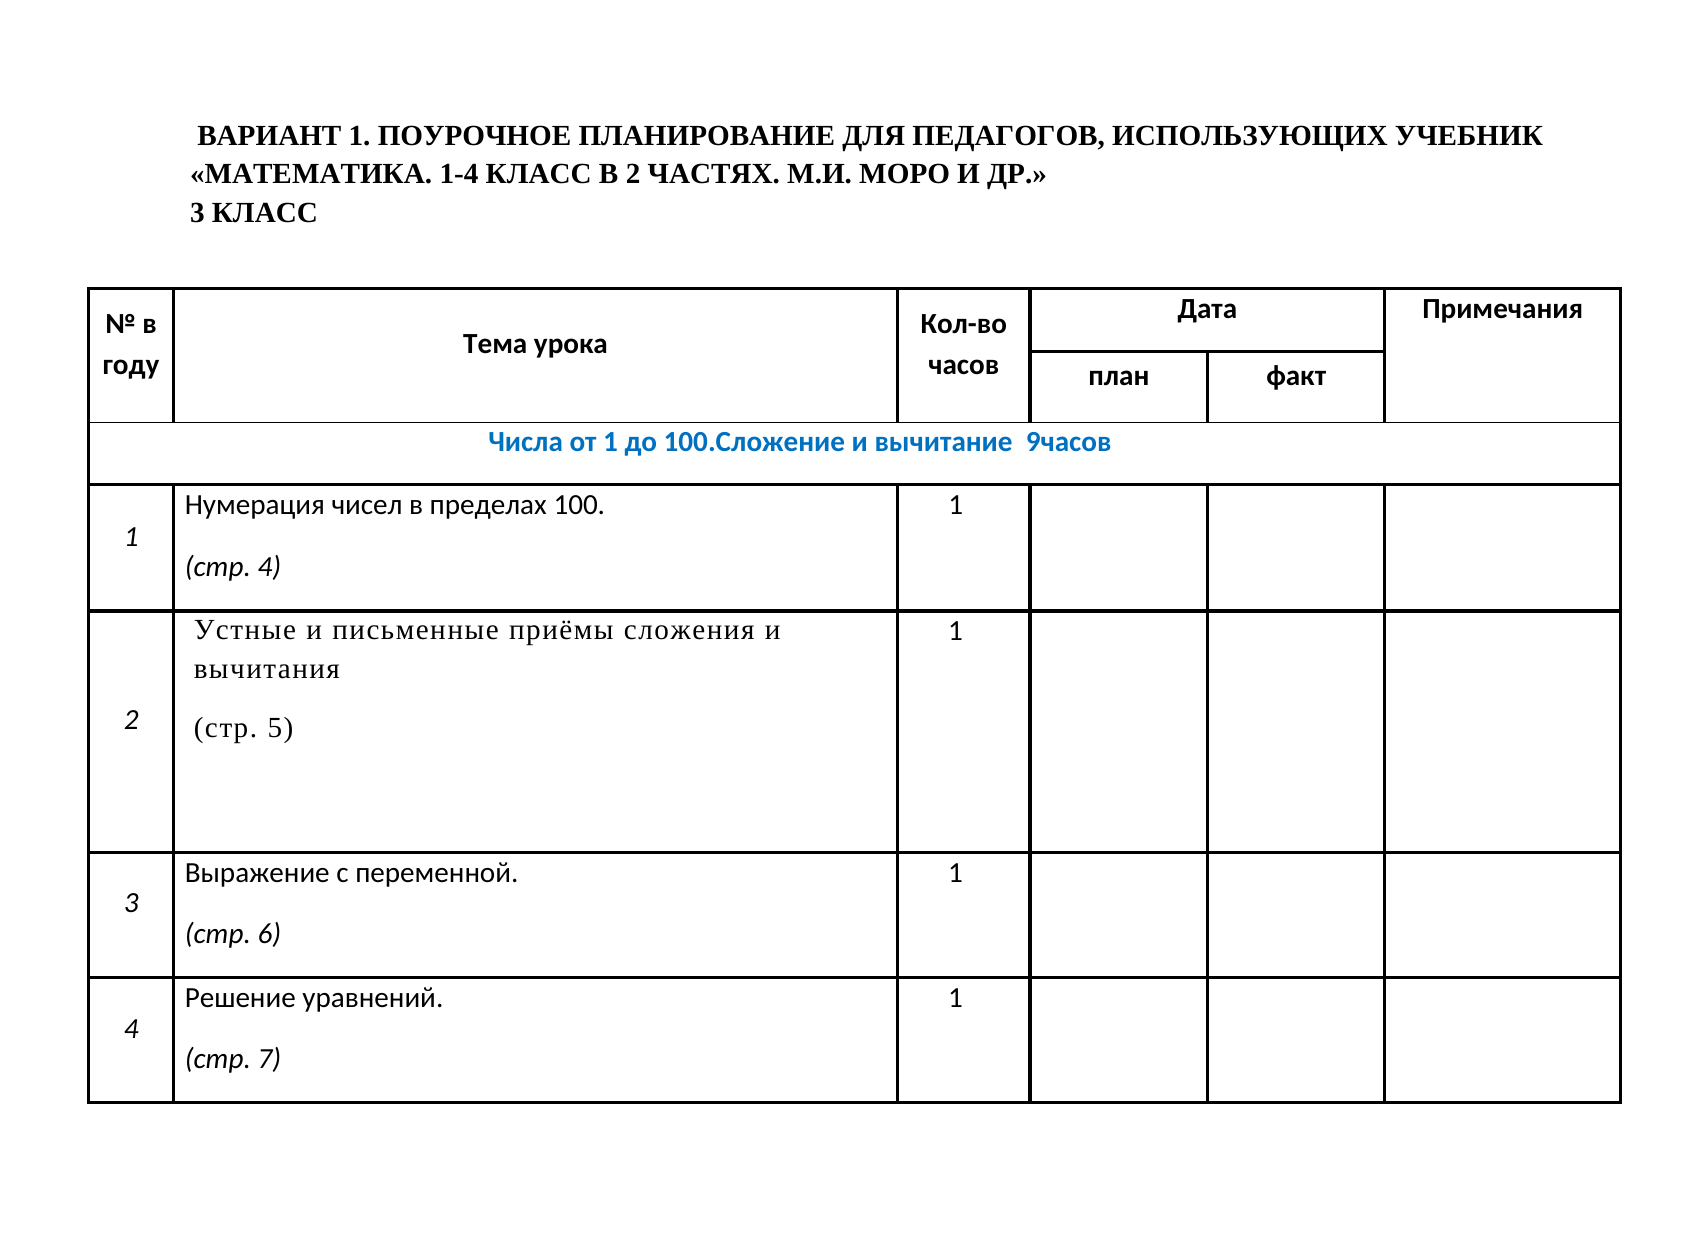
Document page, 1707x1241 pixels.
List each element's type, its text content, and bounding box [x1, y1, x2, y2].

table_cell [1386, 854, 1619, 976]
table_cell [1032, 486, 1206, 609]
table_cell 1 [90, 486, 172, 609]
table_cell [1032, 854, 1206, 976]
table_cell Решение уравнений. (стр. 7) [175, 979, 896, 1101]
table_header Кол-во часов [899, 290, 1028, 422]
table_cell [1209, 613, 1383, 851]
table_cell [1209, 979, 1383, 1101]
table_cell Нумерация чисел в пределах 100. (стр. 4) [175, 486, 896, 609]
table_header № в году [90, 290, 172, 422]
table_cell [1032, 979, 1206, 1101]
table_cell Устные и письменные приёмы сложения и вычитания (стр. 5) [175, 613, 896, 851]
table_cell [1386, 613, 1619, 851]
table_cell [1386, 979, 1619, 1101]
table_cell 2 [90, 613, 172, 851]
table_cell 1 [899, 979, 1028, 1101]
table_cell Числа от 1 до 100.Сложение и вычитание 9часов [90, 423, 1619, 483]
table_cell 1 [899, 854, 1028, 976]
table_cell [1032, 613, 1206, 851]
table_cell 1 [899, 486, 1028, 609]
table_header Тема урока [175, 290, 896, 422]
text 3 КЛАСС [190, 195, 1618, 229]
table_cell 1 [899, 613, 1028, 851]
table_header Дата [1032, 290, 1383, 350]
table_cell 4 [90, 979, 172, 1101]
table_cell [1209, 854, 1383, 976]
table_cell [1209, 486, 1383, 609]
table_header Примечания [1386, 290, 1619, 422]
text ВАРИАНТ 1. ПОУРОЧНОЕ ПЛАНИРОВАНИЕ ДЛЯ ПЕДАГОГОВ, ИСПОЛЬЗУЮЩИХ УЧЕБНИК «МАТЕМАТИКА. 1-4 КЛАСС В 2 ЧАСТЯХ. М.И. МОРО И ДР.» [190, 118, 1618, 190]
table_cell [1386, 486, 1619, 609]
table_cell 3 [90, 854, 172, 976]
table_cell Выражение с переменной. (стр. 6) [175, 854, 896, 976]
table_cell факт [1209, 353, 1383, 422]
table_cell план [1032, 353, 1206, 422]
